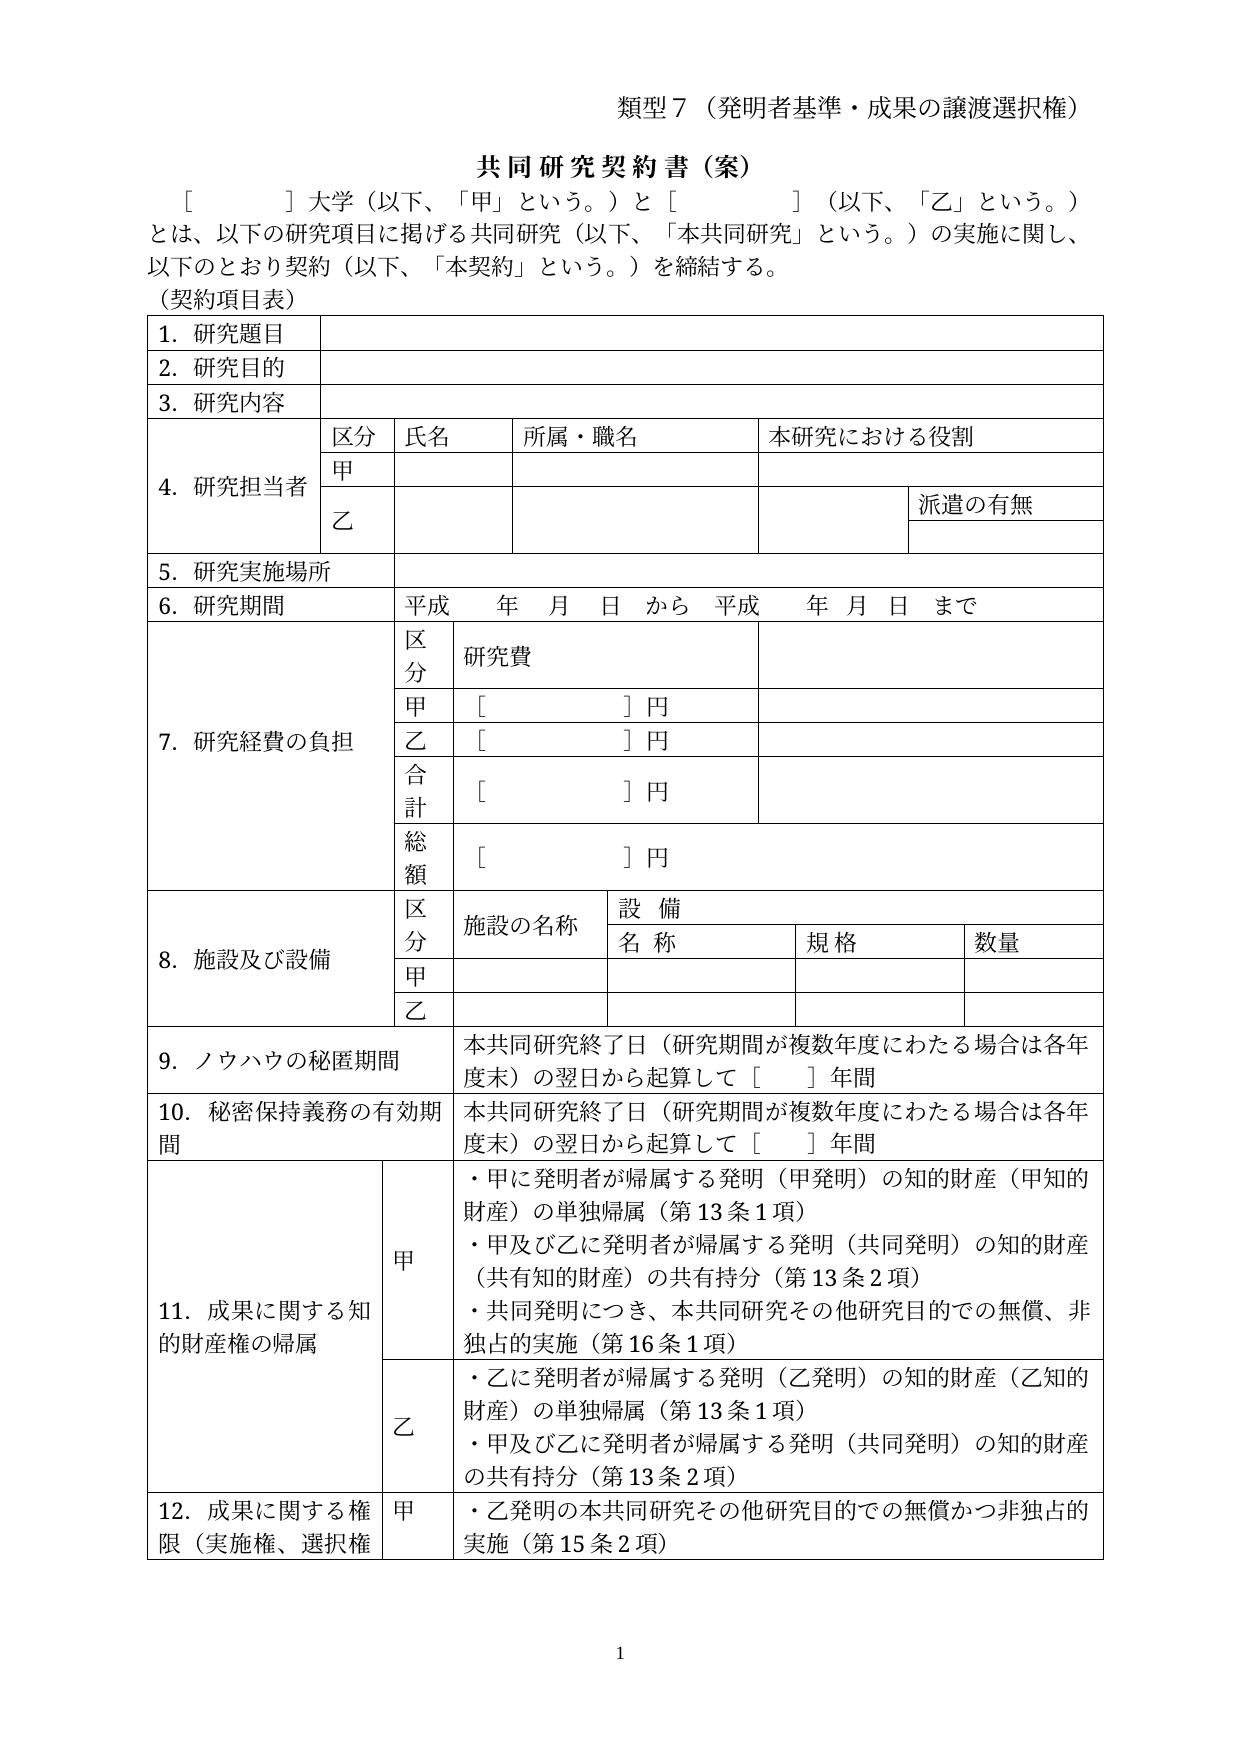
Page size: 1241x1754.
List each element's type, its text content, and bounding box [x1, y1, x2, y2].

table_cell 6．研究期間 [148, 588, 394, 621]
table_cell 甲 [383, 1161, 453, 1359]
table_cell [321, 351, 1103, 384]
table_cell 氏名 [395, 419, 512, 452]
table_cell [759, 757, 1103, 823]
table_cell ・甲に発明者が帰属する発明（甲発明）の知的財産（甲知的財産）の単独帰属（第13条1項） ・甲及び乙に発明者が帰属する発明（共同発明）の知的財産（共有知的財産）の共有持分（第13条2項） ・共同発明につき、本共同研究その他研究目的での無償、非独占的実施（第16条1項） [454, 1161, 1103, 1359]
table_cell 11．成果に関する知的財産権の帰属 [148, 1161, 382, 1492]
table_cell [608, 993, 795, 1026]
table_cell 甲 [395, 689, 453, 722]
table_cell 名 称 [608, 925, 795, 958]
table_cell 10．秘密保持義務の有効期間 [148, 1094, 453, 1159]
table_cell [454, 993, 607, 1026]
table_cell [909, 521, 1103, 553]
table_cell 研究費 [454, 622, 758, 688]
table_header 1．研究題目 [148, 316, 320, 349]
table_cell 乙 [383, 1360, 453, 1492]
table_cell ［ ］円 [454, 723, 758, 756]
table_cell 甲 [321, 453, 394, 486]
table_cell [395, 554, 1103, 587]
table_cell [965, 959, 1103, 992]
table_cell [759, 453, 1103, 486]
table_header [321, 316, 1103, 349]
table_cell 規 格 [796, 925, 964, 958]
table_cell 8．施設及び設備 [148, 891, 394, 1026]
table_cell [395, 453, 512, 486]
text 共 同 研 究 契 約 書（案） [148, 148, 1092, 184]
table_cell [148, 1493, 382, 1559]
table_cell [965, 993, 1103, 1026]
table_cell 設 備 [608, 891, 1103, 924]
table_cell 甲 [395, 959, 453, 992]
table_cell 甲 [383, 1493, 453, 1559]
table_cell 2．研究目的 [148, 351, 320, 384]
table_cell 数量 [965, 925, 1103, 958]
table_cell ・乙発明の本共同研究その他研究目的での無償かつ非独占的実施（第15条2項） [454, 1493, 1103, 1559]
table_cell 乙 [395, 723, 453, 756]
table_cell 派遣の有無 [909, 487, 1103, 520]
table_cell ［ ］円 [454, 689, 758, 722]
table_cell [513, 487, 758, 553]
table_cell 7．研究経費の負担 [148, 622, 394, 890]
table_cell [759, 689, 1103, 722]
table_cell 9．ノウハウの秘匿期間 [148, 1027, 453, 1092]
table_cell 区分 [395, 891, 453, 958]
table_cell 区分 [321, 419, 394, 452]
table_cell [759, 723, 1103, 756]
table_cell [608, 959, 795, 992]
table_cell [321, 385, 1103, 418]
table_cell 所属・職名 [513, 419, 758, 452]
table_cell [796, 993, 964, 1026]
table_cell [395, 487, 512, 553]
table_cell 平成 年 月 日 から 平成 年 月 日 まで [395, 588, 1103, 621]
table_cell 乙 [395, 993, 453, 1026]
table_cell 5．研究実施場所 [148, 554, 394, 587]
table_cell [513, 453, 758, 486]
table_cell [454, 959, 607, 992]
table_cell ［ ］円 [454, 824, 1103, 890]
text （契約項目表） [148, 282, 1092, 315]
table_cell [759, 622, 1103, 688]
table_cell ・乙に発明者が帰属する発明（乙発明）の知的財産（乙知的財産）の単独帰属（第13条1項） ・甲及び乙に発明者が帰属する発明（共同発明）の知的財産の共有持分（第13条2項） [454, 1360, 1103, 1492]
table_cell 4．研究担当者 [148, 419, 320, 553]
table_cell [796, 959, 964, 992]
table_cell 区分 [395, 622, 453, 688]
table_cell 本共同研究終了日（研究期間が複数年度にわたる場合は各年度末）の翌日から起算して［ ］年間 [454, 1094, 1103, 1159]
table_cell 施設の名称 [454, 891, 607, 958]
table_cell 総額 [395, 824, 453, 890]
table_cell 合計 [395, 757, 453, 823]
table_cell 乙 [321, 487, 394, 553]
table_cell 3．研究内容 [148, 385, 320, 418]
text ［ ］大学（以下、「甲」という。）と［ ］（以下、「乙」という。）とは、以下の研究項目に掲げる共同研究（以下、「本共同研究」という。）の実施に関し、以下のとおり契約（以下、「本契約」という。）を締結する。 [148, 184, 1092, 282]
table_cell ［ ］円 [454, 757, 758, 823]
table_cell 本共同研究終了日（研究期間が複数年度にわたる場合は各年度末）の翌日から起算して［ ］年間 [454, 1027, 1103, 1092]
table_cell 本研究における役割 [759, 419, 1103, 452]
table_cell [759, 487, 908, 553]
